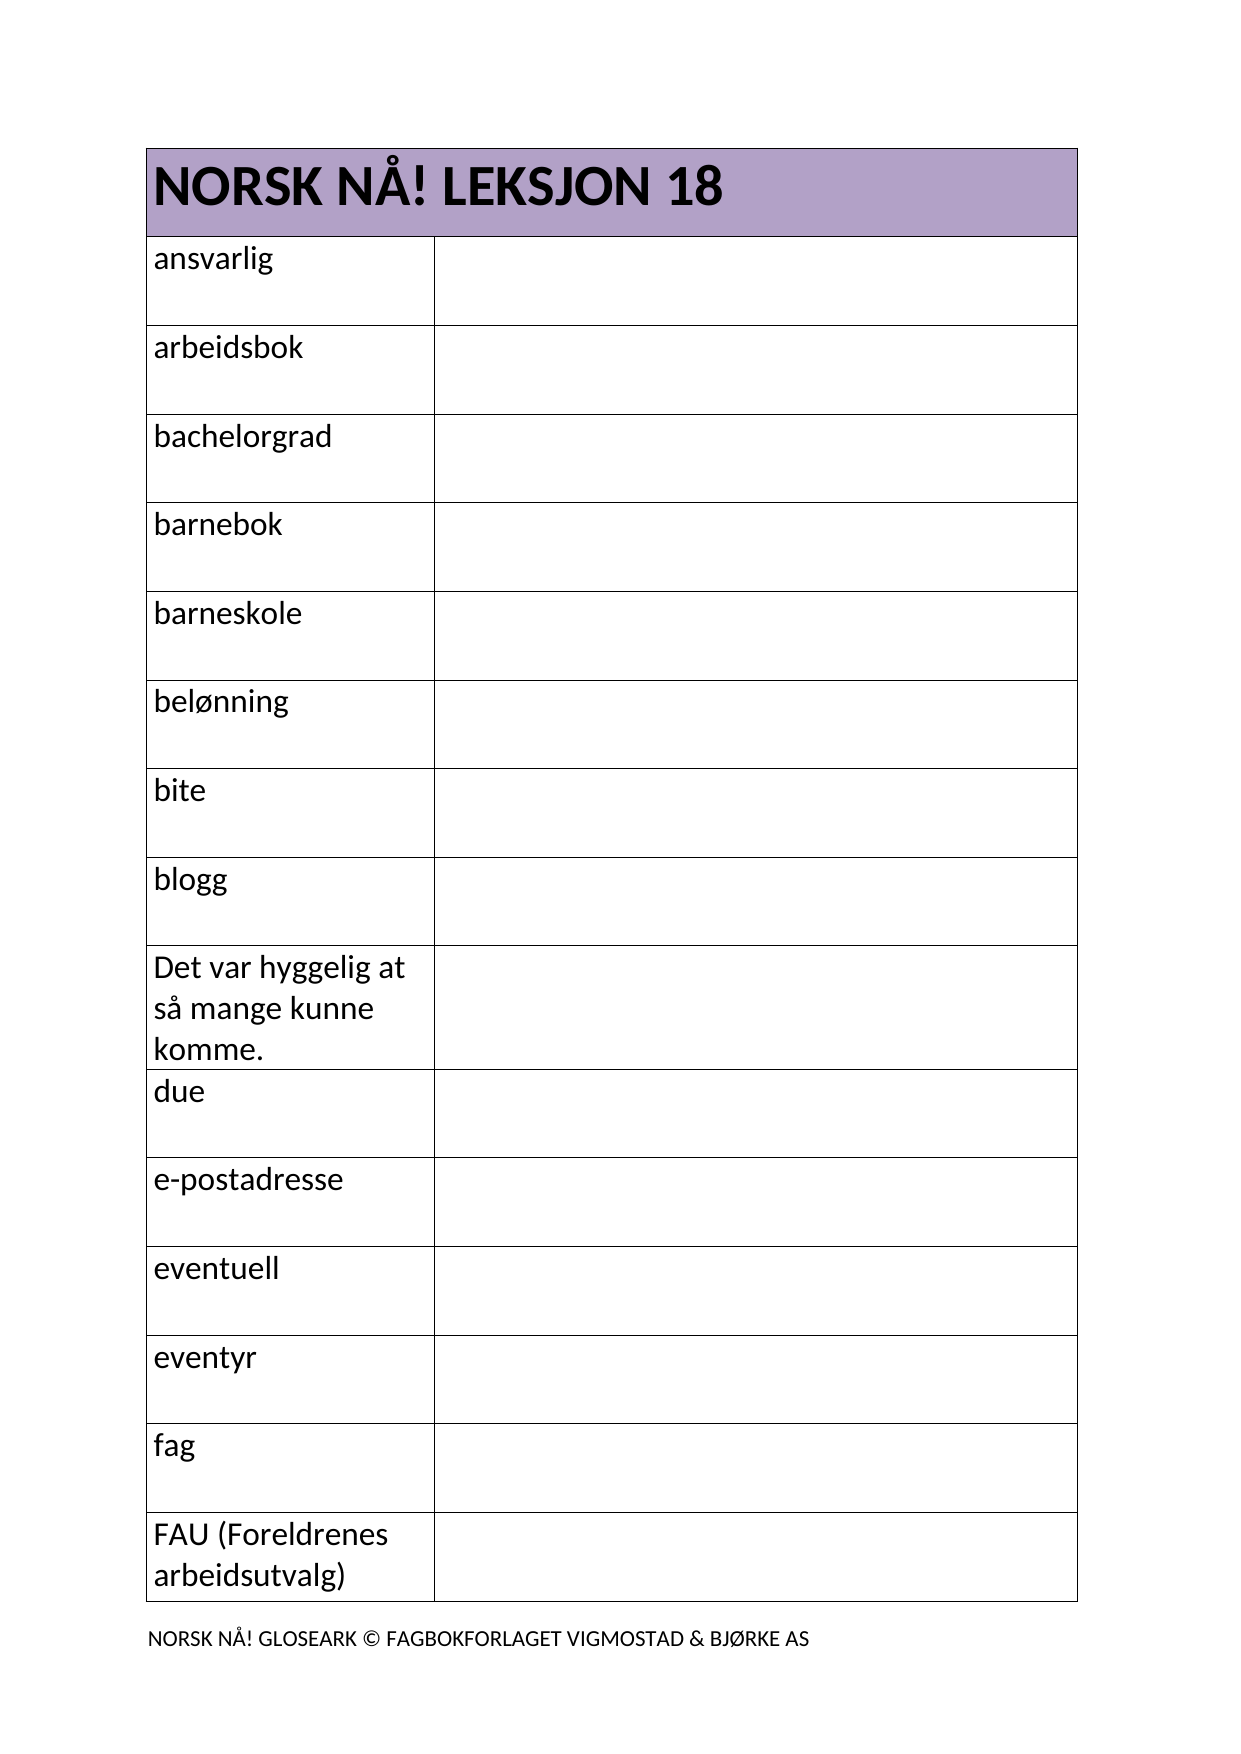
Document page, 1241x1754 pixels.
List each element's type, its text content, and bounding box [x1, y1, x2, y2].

table_cell ansvarlig [147, 237, 434, 325]
table_cell [435, 237, 1077, 325]
table_cell e-postadresse [147, 1158, 434, 1246]
table_cell [435, 326, 1077, 413]
table_cell [435, 1070, 1077, 1157]
table_cell [435, 1513, 1077, 1601]
table_cell arbeidsbok [147, 326, 434, 413]
table_cell [435, 1424, 1077, 1512]
table_cell bite [147, 769, 434, 857]
table_cell [435, 1158, 1077, 1246]
table_cell [435, 681, 1077, 768]
table_cell [435, 858, 1077, 945]
table_cell [435, 503, 1077, 591]
table_cell eventuell [147, 1247, 434, 1334]
table_cell eventyr [147, 1336, 434, 1423]
table_cell FAU (Foreldrenes arbeidsutvalg) [147, 1513, 434, 1601]
table_cell barneskole [147, 592, 434, 679]
table_cell Det var hyggelig at så mange kunne komme. [147, 946, 434, 1069]
table_cell [435, 1336, 1077, 1423]
table_cell due [147, 1070, 434, 1157]
table_cell barnebok [147, 503, 434, 591]
table_cell [435, 946, 1077, 1069]
table_cell blogg [147, 858, 434, 945]
table_cell [435, 769, 1077, 857]
table_cell belønning [147, 681, 434, 768]
table_cell fag [147, 1424, 434, 1512]
table_header NORSK NÅ! LEKSJON 18 [147, 149, 1077, 236]
table_cell [435, 592, 1077, 679]
table_cell [435, 1247, 1077, 1334]
table_cell bachelorgrad [147, 415, 434, 502]
table_cell [435, 415, 1077, 502]
